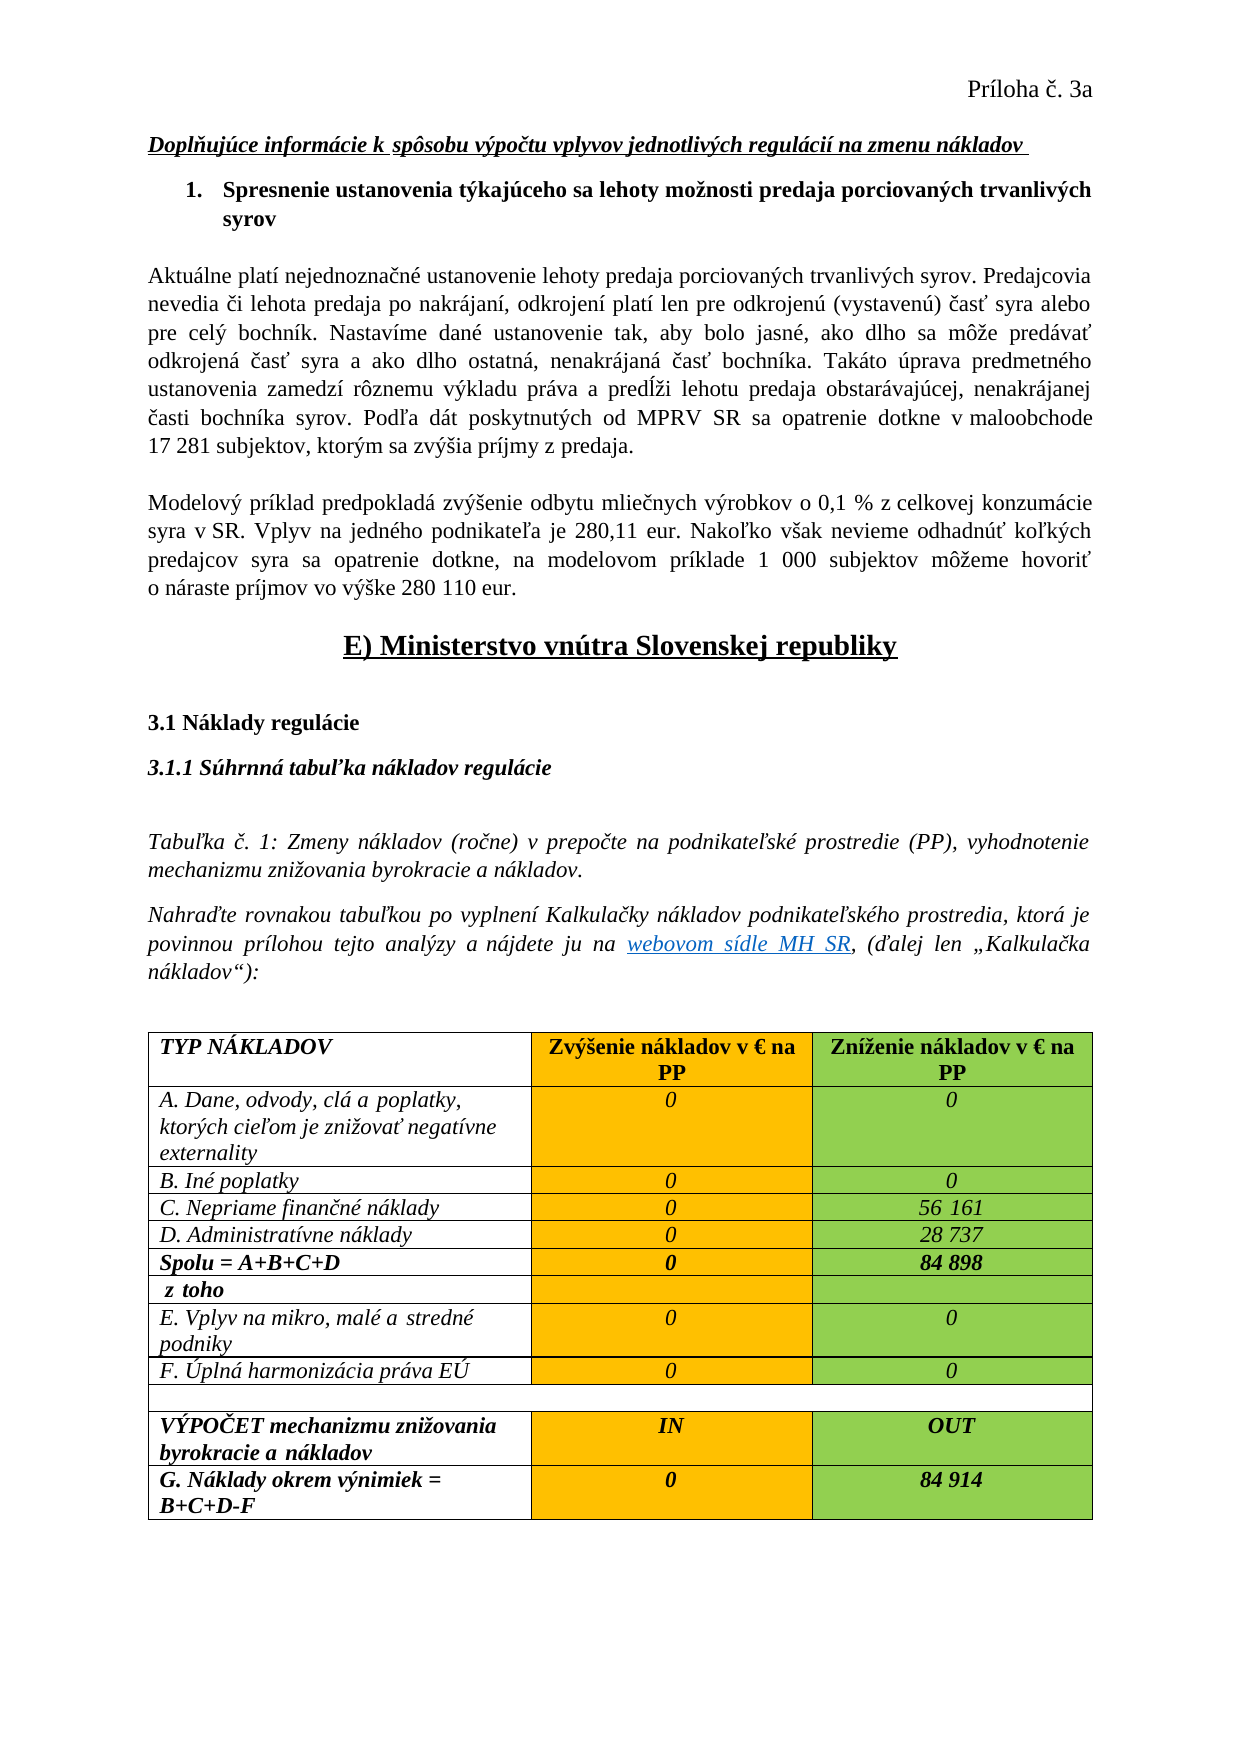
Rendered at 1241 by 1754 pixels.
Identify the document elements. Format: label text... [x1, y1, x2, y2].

text Tabuľka č. 1: Zmeny nákladov (ročne) v prepočte na podnikateľské prostredie (PP), vyhodnotenie mechanizmu znižovania byrokracie a nákladov. [148, 828, 1093, 883]
table_cell G. Náklady okrem výnimiek = B+C+D-F [149, 1466, 531, 1519]
table_cell 0 [532, 1221, 812, 1248]
table_cell 0 [532, 1466, 812, 1519]
table_cell 0 [532, 1304, 812, 1356]
text Aktuálne platí nejednoznačné ustanovenie lehoty predaja porciovaných trvanlivých syrov. Predajcovia nevedia či lehota predaja po nakrájaní, odkrojení platí len pre odkrojenú (vystavenú) časť syra alebo pre celý bochník. Nastavíme dané ustanovenie tak, aby bolo jasné, ako dlho sa môže predávať odkrojená časť syra a ako dlho ostatná, nenakrájaná časť bochníka. Takáto úprava predmetného ustanovenia zamedzí rôznemu výkladu práva a predĺži lehotu predaja obstarávajúcej, nenakrájanej časti bochníka syrov. Podľa dát poskytnutých od MPRV SR sa opatrenie dotkne v maloobchode 17 281 subjektov, ktorým sa zvýšia príjmy z predaja. [148, 262, 1093, 459]
table_cell D. Administratívne náklady [149, 1221, 531, 1248]
text 3.1 Náklady regulácie [148, 709, 1093, 736]
text Doplňujúce informácie k spôsobu výpočtu vplyvov jednotlivých regulácií na zmenu nákladov [148, 131, 1093, 158]
table_cell 0 [532, 1167, 812, 1193]
table_cell C. Nepriame finančné náklady [149, 1194, 531, 1220]
table_cell 0 [813, 1167, 1092, 1193]
table_cell B. Iné poplatky [149, 1167, 531, 1193]
table_cell z toho [149, 1276, 531, 1303]
table_cell 84 898 [813, 1249, 1092, 1275]
table_cell OUT [813, 1412, 1092, 1465]
text 3.1.1 Súhrnná tabuľka nákladov regulácie [148, 754, 1093, 781]
list Spresnenie ustanovenia týkajúceho sa lehoty možnosti predaja porciovaných trvanlivých syrov [185, 176, 1093, 231]
table_cell F. Úplná harmonizácia práva EÚ [149, 1358, 531, 1384]
table_cell 0 [532, 1358, 812, 1384]
table_cell 0 [813, 1304, 1092, 1356]
table_header TYP NÁKLADOV [149, 1033, 531, 1086]
table_header Zvýšenie nákladov v € na PP [532, 1033, 812, 1086]
table_cell 56 161 [813, 1194, 1092, 1220]
text Nahraďte rovnakou tabuľkou po vyplnení Kalkulačky nákladov podnikateľského prostredia, ktorá je povinnou prílohou tejto analýzy a nájdete ju na webovom sídle MH SR, (ďalej len „Kalkulačka nákladov“): [148, 901, 1093, 984]
table_header Zníženie nákladov v € na PP [813, 1033, 1092, 1086]
table_cell [532, 1276, 812, 1303]
text Modelový príklad predpokladá zvýšenie odbytu mliečnych výrobkov o 0,1 % z celkovej konzumácie syra v SR. Vplyv na jedného podnikateľa je 280,11 eur. Nakoľko však nevieme odhadnúť koľkých predajcov syra sa opatrenie dotkne, na modelovom príklade 1 000 subjektov môžeme hovoriť o náraste príjmov vo výške 280 110 eur. [148, 489, 1093, 601]
table_cell IN [532, 1412, 812, 1465]
table_cell 84 914 [813, 1466, 1092, 1519]
table_cell E. Vplyv na mikro, malé a stredné podniky [149, 1304, 531, 1356]
table_cell 0 [532, 1249, 812, 1275]
table_cell [149, 1385, 1092, 1411]
table_cell [813, 1276, 1092, 1303]
table_cell 0 [813, 1358, 1092, 1384]
table_cell Spolu = A+B+C+D [149, 1249, 531, 1275]
table_cell VÝPOČET mechanizmu znižovania byrokracie a nákladov [149, 1412, 531, 1465]
table_cell 0 [532, 1194, 812, 1220]
table_cell 28 737 [813, 1221, 1092, 1248]
table_cell 0 [813, 1087, 1092, 1166]
table_cell A. Dane, odvody, clá a poplatky, ktorých cieľom je znižovať negatívne externality [149, 1087, 531, 1166]
table_cell 0 [532, 1087, 812, 1166]
subtitle E) Ministerstvo vnútra Slovenskej republiky [148, 628, 1093, 661]
